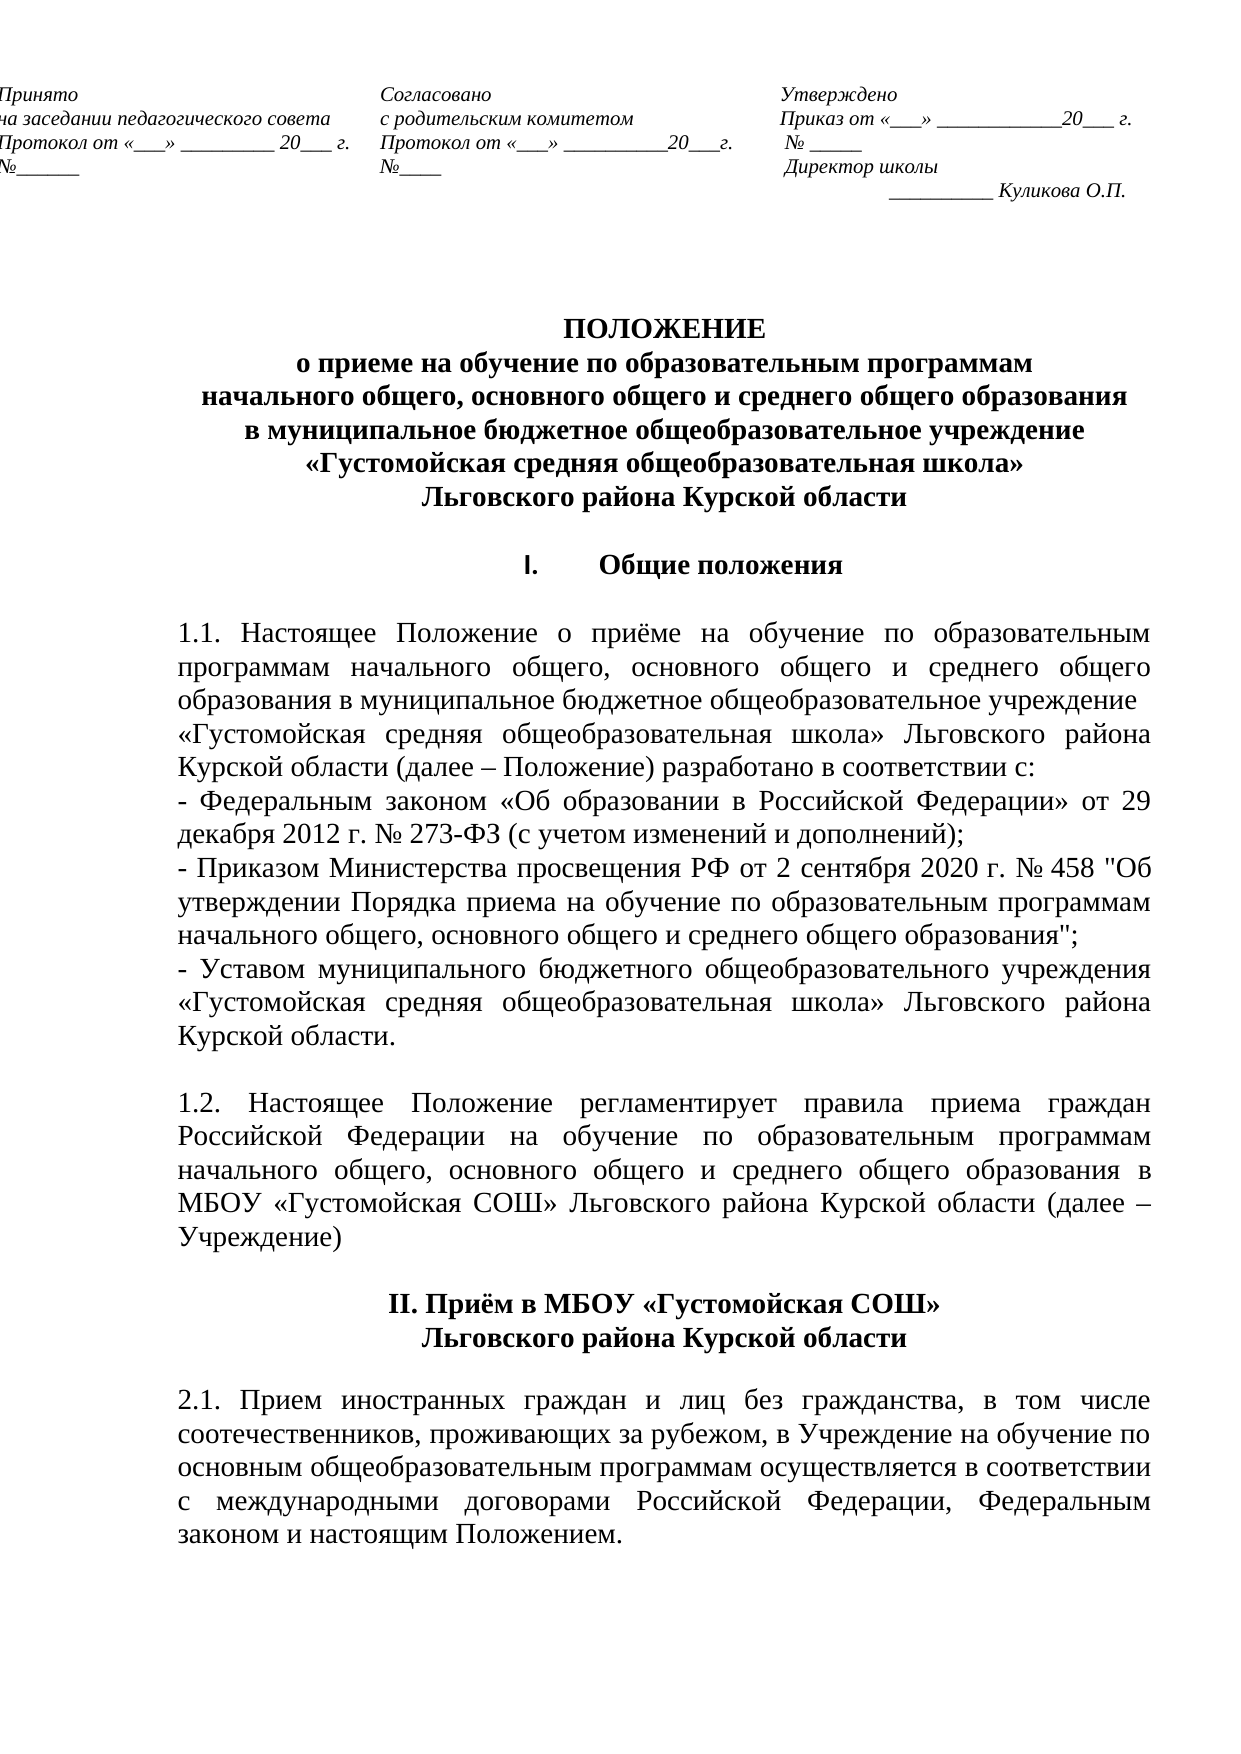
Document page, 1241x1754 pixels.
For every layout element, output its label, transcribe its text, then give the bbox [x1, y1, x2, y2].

text ПОЛОЖЕНИЕ [177, 311, 1152, 345]
text Льговского района Курской области [177, 479, 1152, 513]
text «Густомойская средняя общеобразовательная школа» [177, 446, 1152, 479]
text 2.1. Прием иностранных граждан и лиц без гражданства, в том числе соотечественников, проживающих за рубежом, в Учреждение на обучение по основным общеобразовательным программам осуществляется в соответствии с международными договорами Российской Федерации, Федеральным законом и настоящим Положением. [177, 1382, 1152, 1550]
table_header Принято на заседании педагогического совета Протокол от «___» _________ 20___ г. №______ [0, 82, 368, 278]
table_header Утверждено Приказ от «___» ____________20___ г. № _____ Директор школы __________ Куликова О.П. [768, 82, 1240, 278]
text о приеме на обучение по образовательным программам [177, 345, 1152, 378]
text II. Приём в МБОУ «Густомойская СОШ» [177, 1286, 1152, 1320]
text 1.2. Настоящее Положение регламентирует правила приема граждан Российской Федерации на обучение по образовательным программам начального общего, основного общего и среднего общего образования в МБОУ «Густомойская СОШ» Льговского района Курской области (далее – Учреждение) [177, 1085, 1152, 1253]
table_header Согласовано с родительским комитетом Протокол от «___» __________20___г. №____ [369, 82, 768, 278]
text - Уставом муниципального бюджетного общеобразовательного учреждения «Густомойская средняя общеобразовательная школа» Льговского района Курской области. [177, 951, 1152, 1051]
text - Федеральным законом «Об образовании в Российской Федерации» от 29 декабря 2012 г. № 273-ФЗ (с учетом изменений и дополнений); [177, 783, 1152, 850]
text начального общего, основного общего и среднего общего образования [177, 378, 1152, 412]
text в муниципальное бюджетное общеобразовательное учреждение [177, 412, 1152, 446]
text «Густомойская средняя общеобразовательная школа» Льговского района Курской области (далее – Положение) разработано в соответствии с: [177, 716, 1152, 783]
text 1.1. Настоящее Положение о приёме на обучение по образовательным программам начального общего, основного общего и среднего общего образования в муниципальное бюджетное общеобразовательное учреждение [177, 615, 1152, 716]
text Льговского района Курской области [177, 1320, 1152, 1353]
list Общие положения [215, 546, 1152, 582]
text - Приказом Министерства просвещения РФ от 2 сентября 2020 г. № 458 "Об утверждении Порядка приема на обучение по образовательным программам начального общего, основного общего и среднего общего образования"; [177, 850, 1152, 951]
